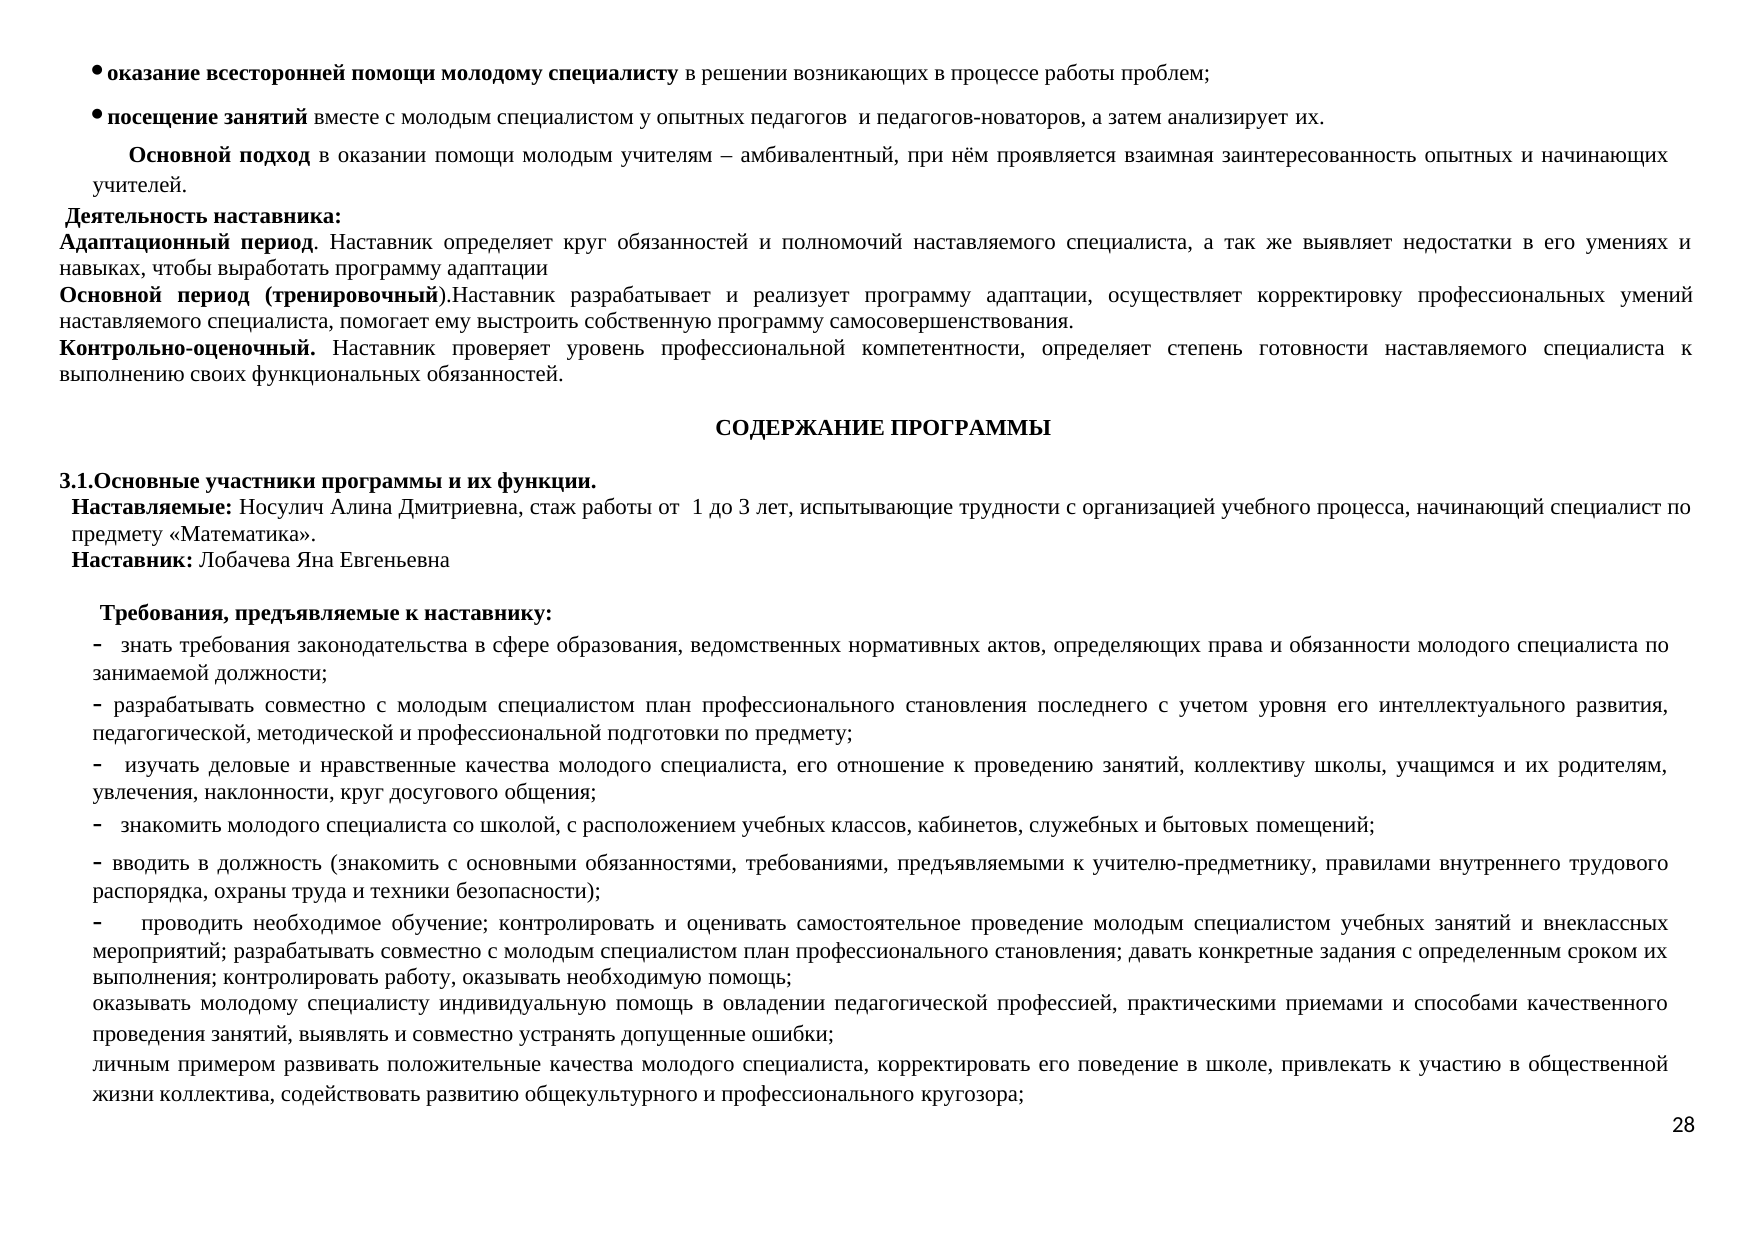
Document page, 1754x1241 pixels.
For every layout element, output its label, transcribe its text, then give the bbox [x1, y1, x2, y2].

text Основной период (тренировочный).Наставник разрабатывает и реализует программу адаптации, осуществляет корректировку профессиональных умений наставляемого специалиста, помогает ему выстроить собственную программу самосовершенствования. [59, 281, 1695, 333]
text Контрольно-оценочный. Наставник проверяет уровень профессиональной компетентности, определяет степень готовности наставляемого специалиста к выполнению своих функциональных обязанностей. [59, 333, 1695, 386]
text оказывать молодому специалисту индивидуальную помощь в овладении педагогической профессией, практическими приемами и способами качественного проведения занятий, выявлять и совместно устранять допущенные ошибки; [92, 989, 1671, 1046]
list разрабатывать совместно с молодым специалистом план профессионального становления последнего с учетом уровня его интеллектуального развития, педагогической, методической и профессиональной подготовки по предмету; [92, 685, 1671, 745]
list вводить в должность (знакомить с основными обязанностями, требованиями, предъявляемыми к учителю-предметнику, правилами внутреннего трудового распорядка, охраны труда и техники безопасности); [92, 843, 1671, 903]
text Адаптационный период. Наставник определяет круг обязанностей и полномочий наставляемого специалиста, а так же выявляет недостатки в его умениях и навыках, чтобы выработать программу адаптации [59, 228, 1695, 281]
text СОДЕРЖАНИЕ ПРОГРАММЫ [71, 414, 1695, 441]
list изучать деловые и нравственные качества молодого специалиста, его отношение к проведению занятий, коллективу школы, учащимся и их родителям, увлечения, наклонности, круг досугового общения; [92, 745, 1671, 805]
text 3.1.Основные участники программы и их функции. [59, 467, 1695, 493]
list знакомить молодого специалиста со школой, с расположением учебных классов, кабинетов, служебных и бытовых помещений; [92, 805, 1671, 838]
list проводить необходимое обучение; контролировать и оценивать самостоятельное проведение молодым специалистом учебных занятий и внеклассных мероприятий; разрабатывать совместно с молодым специалистом план профессионального становления; давать конкретные задания с определенным сроком их выполнения; контролировать работу, оказывать необходимую помощь; [92, 903, 1671, 989]
text Основной подход в оказании помощи молодым учителям – амбивалентный, при нём проявляется взаимная заинтересованность опытных и начинающих учителей. [92, 141, 1672, 198]
list оказание всесторонней помощи молодому специалисту в решении возникающих в процессе работы проблем; [92, 59, 1671, 87]
text личным примером развивать положительные качества молодого специалиста, корректировать его поведение в школе, привлекать к участию в общественной жизни коллектива, содействовать развитию общекультурного и профессионального кругозора; [92, 1050, 1671, 1106]
text Наставник: Лобачева Яна Евгеньевна [71, 546, 1695, 572]
list посещение занятий вместе с молодым специалистом у опытных педагогов и педагогов-новаторов, а затем анализирует их. [92, 103, 1671, 131]
text Требования, предъявляемые к наставнику: [99, 599, 1695, 625]
text Наставляемые: Носулич Алина Дмитриевна, стаж работы от 1 до 3 лет, испытывающие трудности с организацией учебного процесса, начинающий специалист по предмету «Математика». [71, 493, 1695, 546]
list знать требования законодательства в сфере образования, ведомственных нормативных актов, определяющих права и обязанности молодого специалиста по занимаемой должности; [92, 625, 1671, 685]
text Деятельность наставника: [59, 202, 1695, 228]
